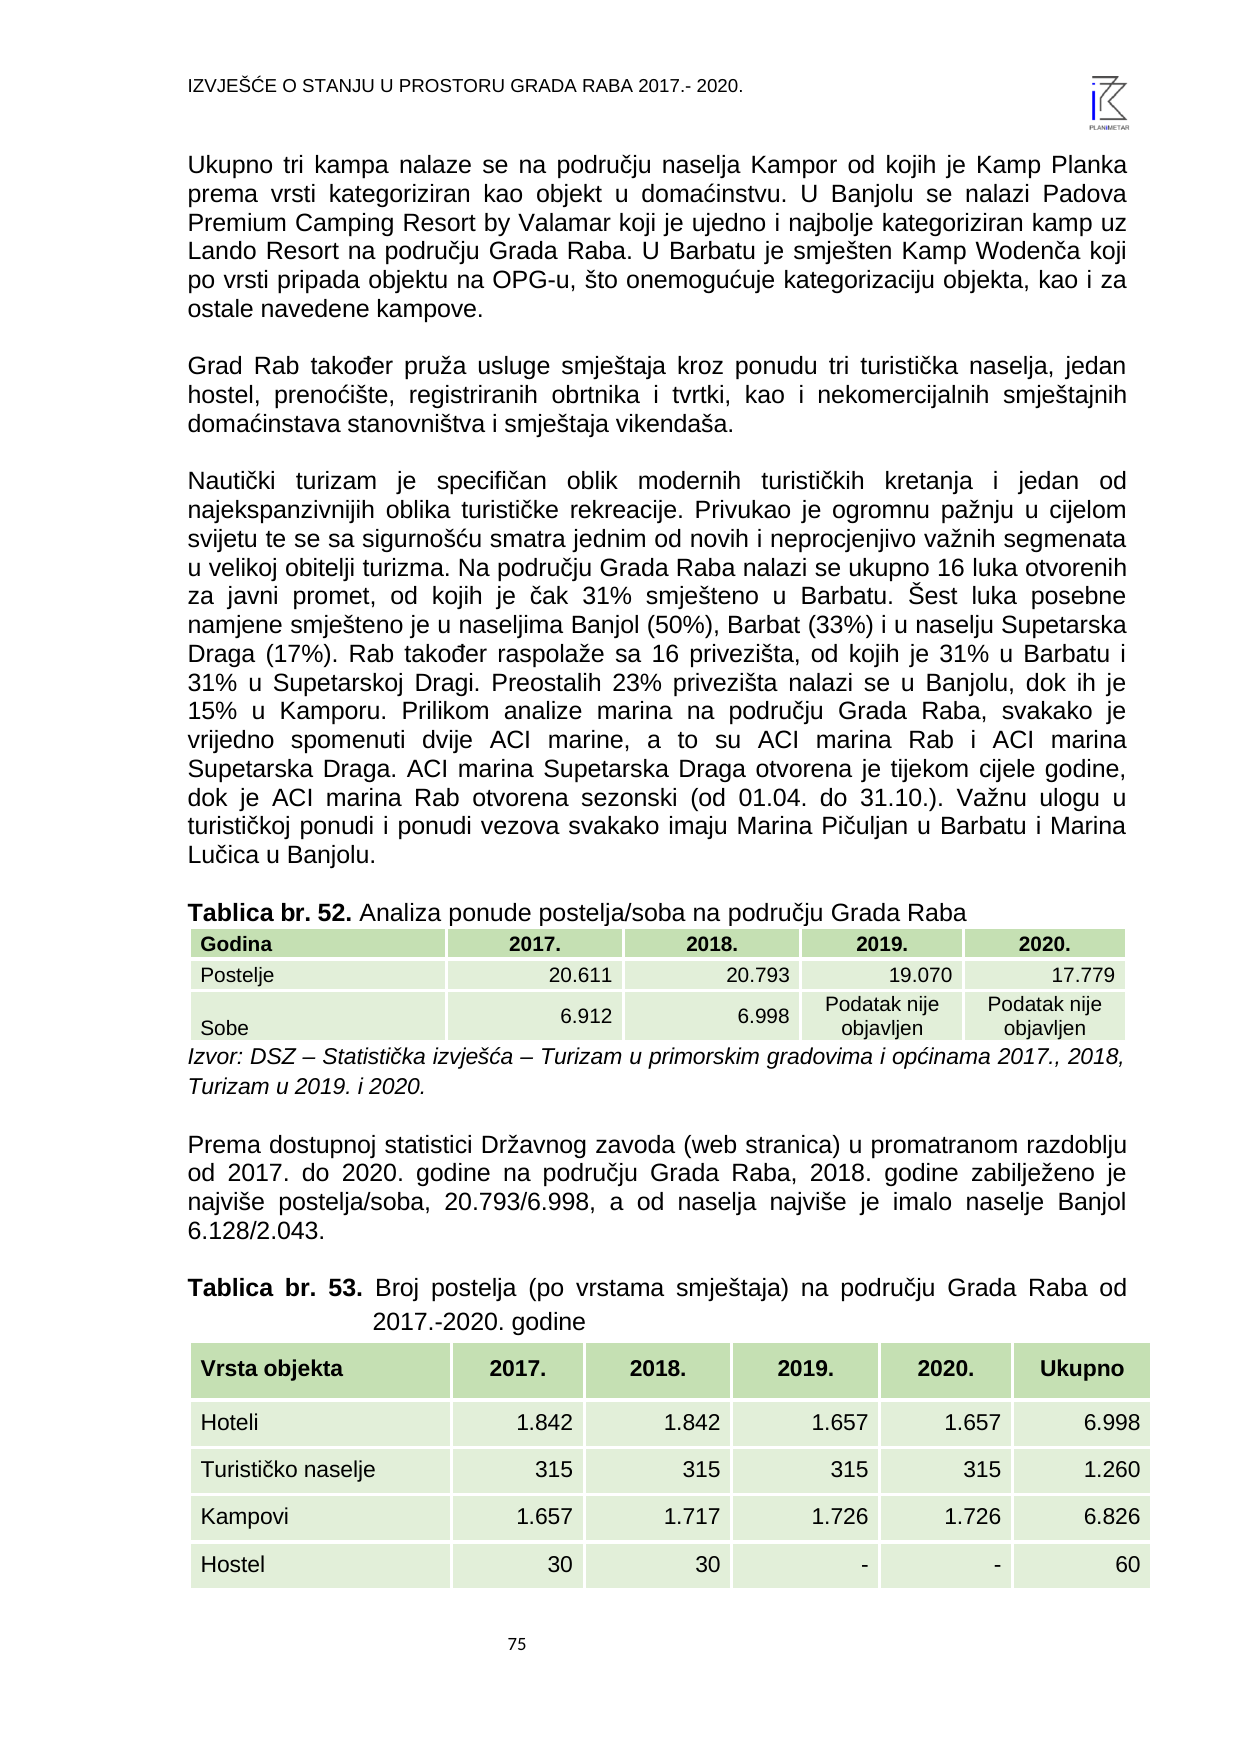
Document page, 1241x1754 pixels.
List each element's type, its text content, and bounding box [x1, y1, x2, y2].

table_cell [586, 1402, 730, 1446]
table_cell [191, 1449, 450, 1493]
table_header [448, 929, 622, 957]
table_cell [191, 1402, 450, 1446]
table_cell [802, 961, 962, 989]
text Nautički turizam je specifičan oblik modernih turističkih kretanja i jedan od najekspanzivnijih oblika turističke rekreacije. Privukao je ogromnu pažnju u cijelom svijetu te se sa sigurnošću smatra jednim od novih i neprocjenjivo važnih segmenata u velikoj obitelji turizma. Na području Grada Raba nalazi se ukupno 16 luka otvorenih za javni promet, od kojih je čak 31% smješteno u Barbatu. Šest luka posebne namjene smješteno je u naseljima Banjol (50%), Barbat (33%) i u naselju Supetarska Draga (17%). Rab također raspolaže sa 16 privezišta, od kojih je 31% u Barbatu i 31% u Supetarskoj Dragi. Preostalih 23% privezišta nalazi se u Banjolu, dok ih je 15% u Kamporu. Prilikom analize marina na području Grada Raba, svakako je vrijedno spomenuti dvije ACI marine, a to su ACI marina Rab i ACI marina Supetarska Draga. ACI marina Supetarska Draga otvorena je tijekom cijele godine, dok je ACI marina Rab otvorena sezonski (od 01.04. do 31.10.). Važnu ulogu u turističkoj ponudi i ponudi vezova svakako imaju Marina Pičuljan u Barbatu i Marina Lučica u Banjolu. [187, 466, 1128, 869]
text Tablica br. 52. Analiza ponude postelja/soba na području Grada Raba [187, 897, 1128, 926]
text Grad Rab također pruža usluge smještaja kroz ponudu tri turistička naselja, jedan hostel, prenoćište, registriranih obrtnika i tvrtki, kao i nekomercijalnih smještajnih domaćinstava stanovništva i smještaja vikendaša. [187, 351, 1128, 437]
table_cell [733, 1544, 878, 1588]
text Ukupno tri kampa nalaze se na području naselja Kampor od kojih je Kamp Planka prema vrsti kategoriziran kao objekt u domaćinstvu. U Banjolu se nalazi Padova Premium Camping Resort by Valamar koji je ujedno i najbolje kategoriziran kamp uz Lando Resort na području Grada Raba. U Barbatu je smješten Kamp Wodenča koji po vrsti pripada objektu na OPG-u, što onemogućuje kategorizaciju objekta, kao i za ostale navedene kampove. [187, 150, 1128, 322]
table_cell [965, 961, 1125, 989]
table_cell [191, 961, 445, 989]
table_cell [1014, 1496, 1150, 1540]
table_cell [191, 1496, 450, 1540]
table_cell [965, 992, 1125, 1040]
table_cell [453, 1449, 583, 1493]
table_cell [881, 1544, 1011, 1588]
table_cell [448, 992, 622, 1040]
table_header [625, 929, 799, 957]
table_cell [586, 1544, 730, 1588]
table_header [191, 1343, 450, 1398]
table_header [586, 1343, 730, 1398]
picture [1089, 76, 1130, 130]
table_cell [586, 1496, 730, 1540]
text Prema dostupnoj statistici Državnog zavoda (web stranica) u promatranom razdoblju od 2017. do 2020. godine na području Grada Raba, 2018. godine zabilježeno je najviše postelja/soba, 20.793/6.998, a od naselja najviše je imalo naselje Banjol 6.128/2.043. [187, 1130, 1128, 1245]
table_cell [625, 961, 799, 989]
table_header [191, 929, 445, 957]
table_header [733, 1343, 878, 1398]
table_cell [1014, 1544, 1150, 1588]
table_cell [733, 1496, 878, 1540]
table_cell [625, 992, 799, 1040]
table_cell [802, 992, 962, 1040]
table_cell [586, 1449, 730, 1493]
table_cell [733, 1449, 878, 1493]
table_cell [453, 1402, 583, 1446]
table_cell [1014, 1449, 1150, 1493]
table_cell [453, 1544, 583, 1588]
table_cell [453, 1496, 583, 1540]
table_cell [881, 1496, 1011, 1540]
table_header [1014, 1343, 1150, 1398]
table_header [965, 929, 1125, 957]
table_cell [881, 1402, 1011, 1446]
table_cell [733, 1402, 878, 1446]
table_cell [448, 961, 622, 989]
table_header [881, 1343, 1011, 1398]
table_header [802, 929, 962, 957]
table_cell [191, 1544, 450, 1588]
text Izvor: DSZ – Statistička izvješća – Turizam u primorskim gradovima i općinama 2017., 2018, Turizam u 2019. i 2020. [187, 1043, 1128, 1099]
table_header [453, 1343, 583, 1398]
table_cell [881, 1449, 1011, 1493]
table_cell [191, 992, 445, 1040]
text Tablica br. 53. Broj postelja (po vrstama smještaja) na području Grada Raba od 2017.-2020. godine [187, 1273, 1128, 1335]
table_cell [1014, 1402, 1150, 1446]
